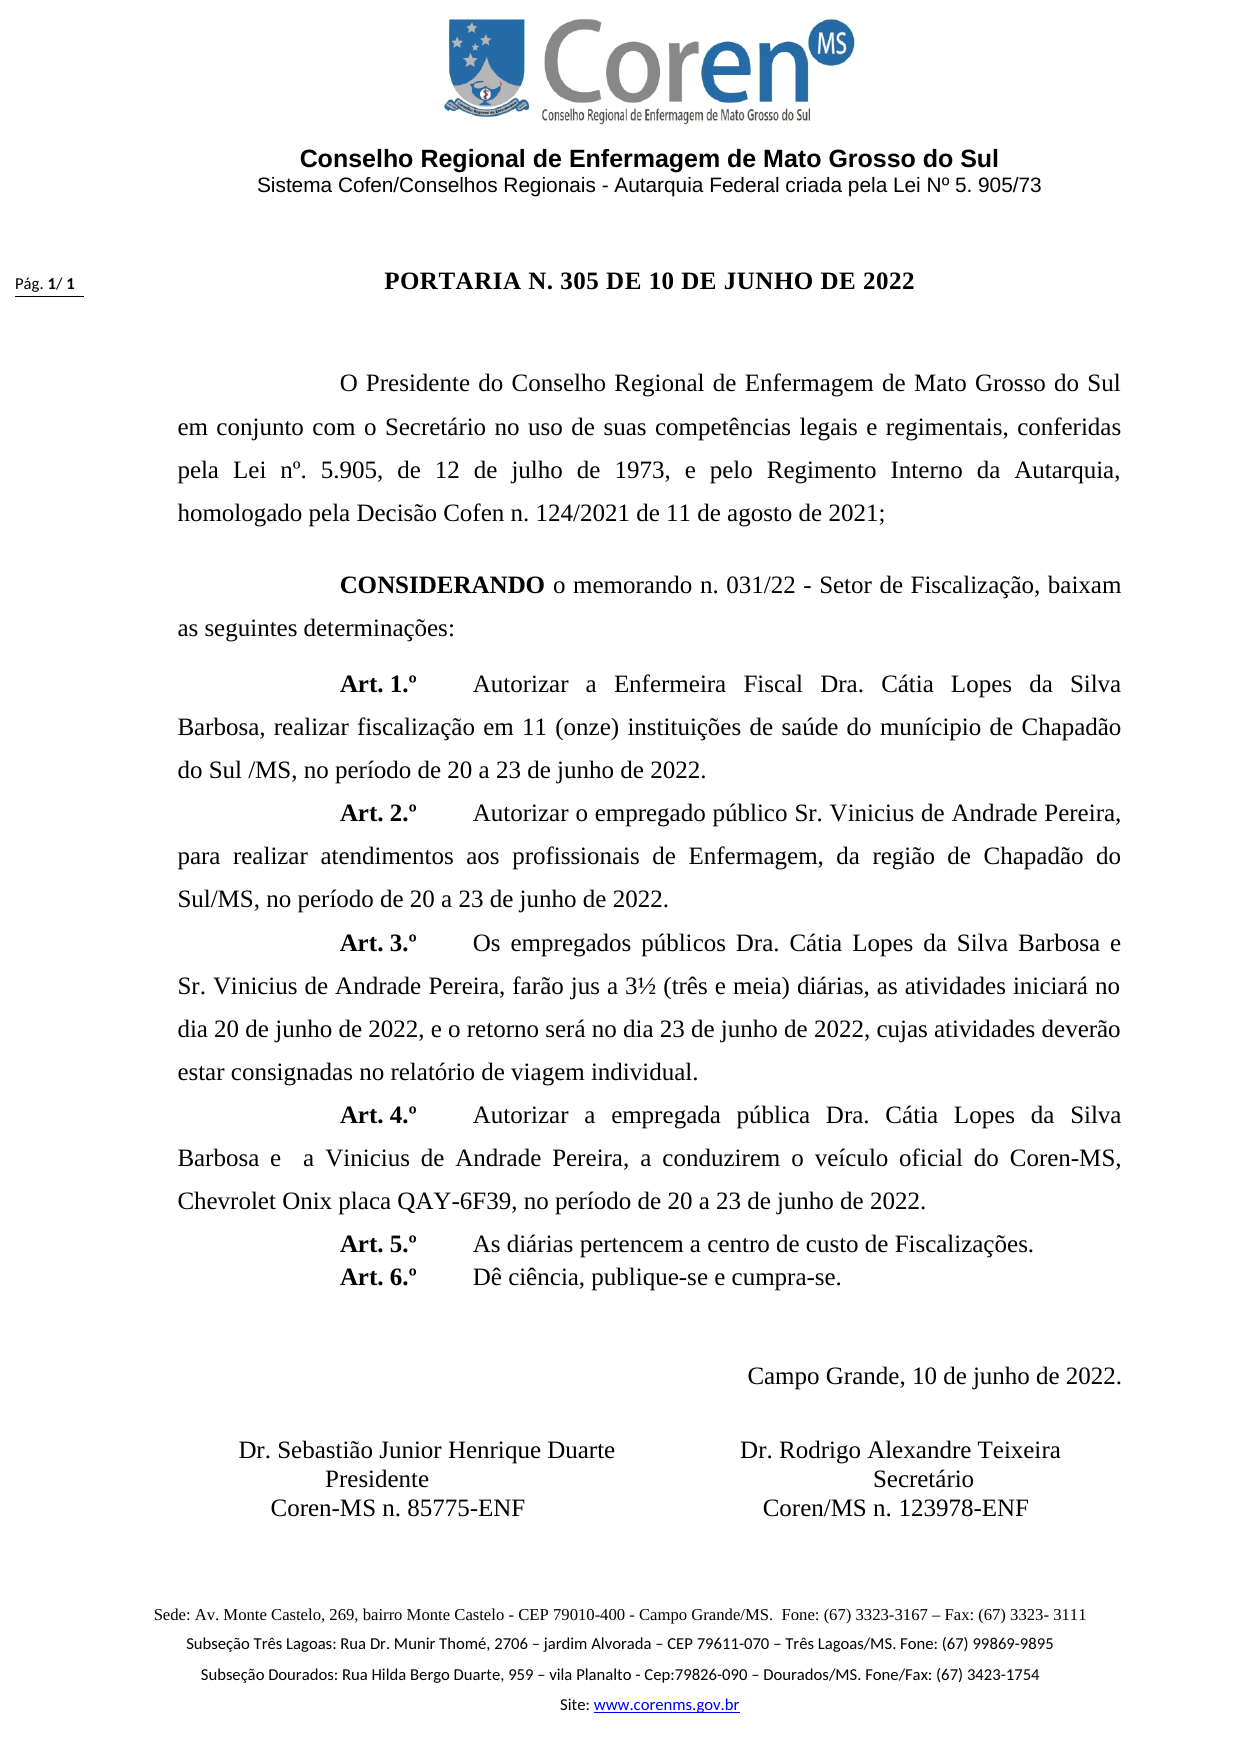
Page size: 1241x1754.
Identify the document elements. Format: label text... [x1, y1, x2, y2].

text O Presidente do Conselho Regional de Enfermagem de Mato Grosso do Sul em conjunto com o Secretário no uso de suas competências legais e regimentais, conferidas pela Lei nº. 5.905, de 12 de julho de 1973, e pelo Regimento Interno da Autarquia, homologado pela Decisão Cofen n. 124/2021 de 11 de agosto de 2021; [177, 368, 1122, 527]
list Os empregados públicos Dra. Cátia Lopes da Silva Barbosa e Sr. Vinicius de Andrade Pereira, farão jus a 3½ (três e meia) diárias, as atividades iniciará no dia 20 de junho de 2022, e o retorno será no dia 23 de junho de 2022, cujas atividades deverão estar consignadas no relatório de viagem individual. [177, 928, 1122, 1086]
list As diárias pertencem a centro de custo de Fiscalizações. [177, 1229, 1122, 1258]
text Coren-MS n. 85775-ENF Coren/MS n. 123978-ENF [177, 1493, 1122, 1521]
list Autorizar o empregado público Sr. Vinicius de Andrade Pereira, para realizar atendimentos aos profissionais de Enfermagem, da região de Chapadão do Sul/MS, no período de 20 a 23 de junho de 2022. [177, 798, 1122, 913]
list Dê ciência, publique-se e cumpra-se. [177, 1262, 1122, 1291]
title Portaria n. 305 de 10 de junho de 2022 [177, 266, 1122, 294]
text Presidente Secretário [177, 1464, 1122, 1493]
list Autorizar a Enfermeira Fiscal Dra. Cátia Lopes da Silva Barbosa, realizar fiscalização em 11 (onze) instituições de saúde do munícipio de Chapadão do Sul /MS, no período de 20 a 23 de junho de 2022. [177, 669, 1122, 784]
picture [442, 15, 857, 128]
text CONSIDERANDO o memorando n. 031/22 - Setor de Fiscalização, baixam as seguintes determinações: [177, 570, 1122, 642]
list Autorizar a empregada pública Dra. Cátia Lopes da Silva Barbosa e a Vinicius de Andrade Pereira, a conduzirem o veículo oficial do Coren-MS, Chevrolet Onix placa QAY-6F39, no período de 20 a 23 de junho de 2022. [177, 1100, 1122, 1215]
list Campo Grande, 10 de junho de 2022. [340, 1361, 1122, 1389]
text Dr. Sebastião Junior Henrique Duarte Dr. Rodrigo Alexandre Teixeira [177, 1435, 1122, 1464]
